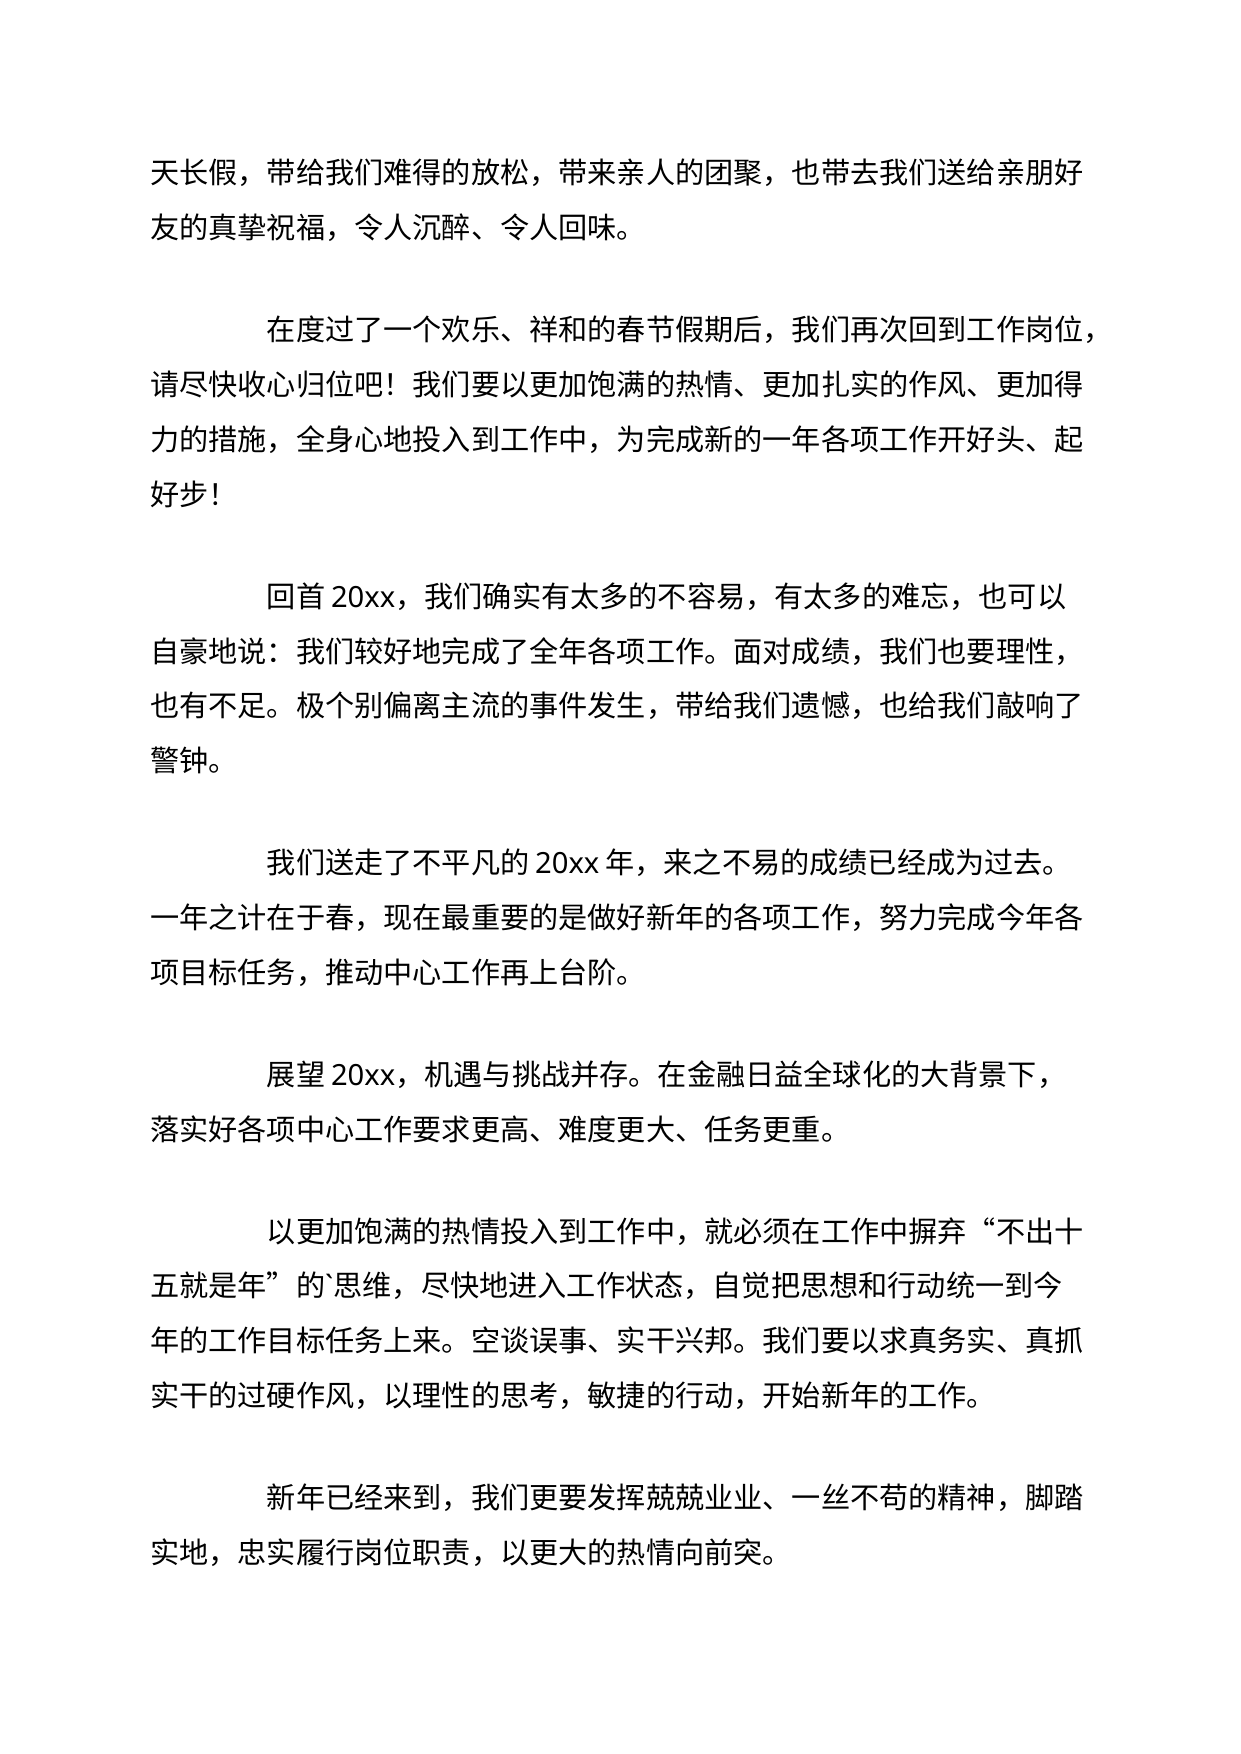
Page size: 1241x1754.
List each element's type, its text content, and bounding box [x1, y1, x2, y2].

text 展望20xx，机遇与挑战并存。在金融日益全球化的大背景下，落实好各项中心工作要求更高、难度更大、任务更重。 [150, 1051, 1090, 1149]
text 在度过了一个欢乐、祥和的春节假期后，我们再次回到工作岗位，请尽快收心归位吧！我们要以更加饱满的热情、更加扎实的作风、更加得力的措施，全身心地投入到工作中，为完成新的一年各项工作开好头、起好步！ [150, 307, 1090, 514]
text 回首20xx，我们确实有太多的不容易，有太多的难忘，也可以自豪地说：我们较好地完成了全年各项工作。面对成绩，我们也要理性，也有不足。极个别偏离主流的事件发生，带给我们遗憾，也给我们敲响了警钟。 [150, 573, 1090, 780]
text 新年已经来到，我们更要发挥兢兢业业、一丝不苟的精神，脚踏实地，忠实履行岗位职责，以更大的热情向前突。 [150, 1475, 1090, 1572]
text 我们送走了不平凡的20xx年，来之不易的成绩已经成为过去。一年之计在于春，现在最重要的是做好新年的各项工作，努力完成今年各项目标任务，推动中心工作再上台阶。 [150, 840, 1090, 992]
text 以更加饱满的热情投入到工作中，就必须在工作中摒弃“不出十五就是年”的`思维，尽快地进入工作状态，自觉把思想和行动统一到今年的工作目标任务上来。空谈误事、实干兴邦。我们要以求真务实、真抓实干的过硬作风，以理性的思考，敏捷的行动，开始新年的工作。 [150, 1208, 1090, 1415]
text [150, 150, 1090, 247]
